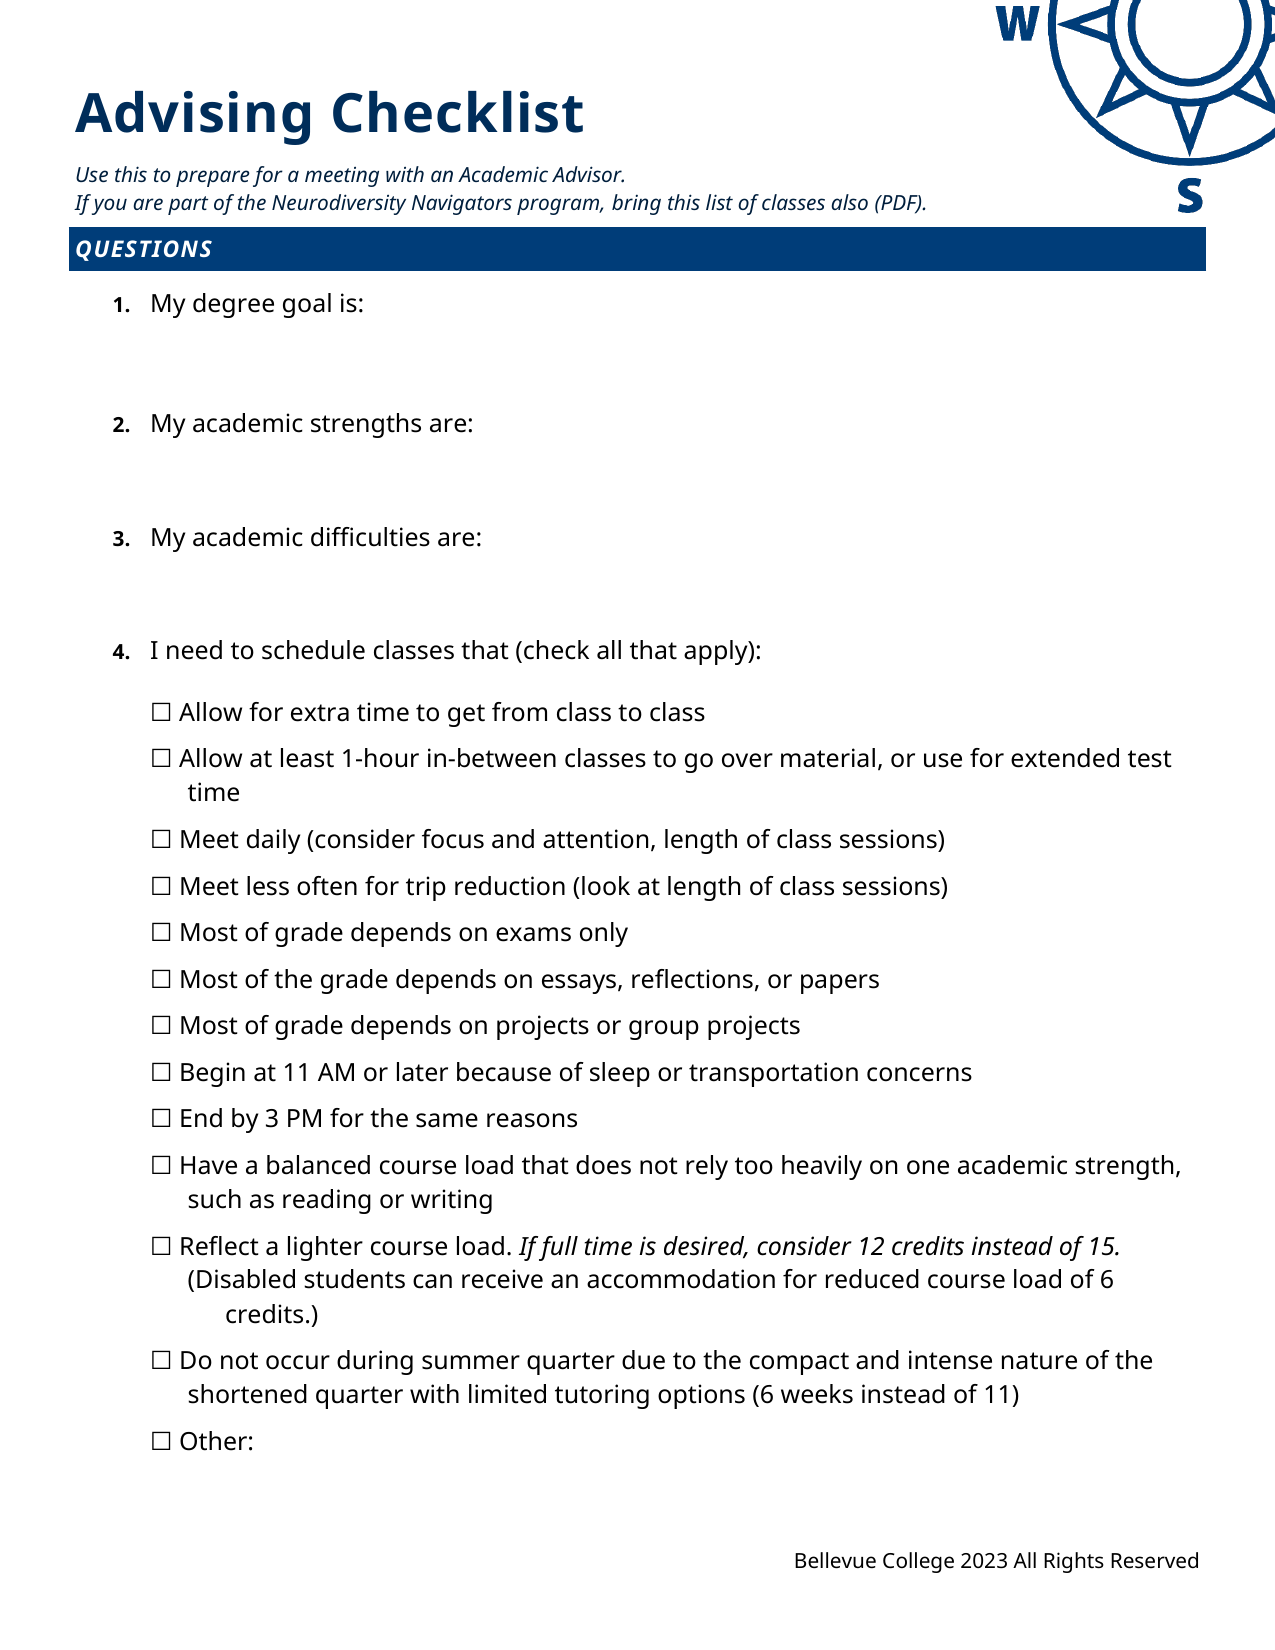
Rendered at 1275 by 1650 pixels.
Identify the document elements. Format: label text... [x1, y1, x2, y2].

text Allow at least 1-hour in-between classes to go over material, or use for extended test time [150, 741, 1200, 809]
title Advising Checklist [75, 75, 995, 149]
text Most of grade depends on projects or group projects [75, 1008, 1200, 1042]
text Allow for extra time to get from class to class [75, 694, 1200, 728]
text End by 3 PM for the same reasons [75, 1101, 1200, 1135]
text Begin at 11 AM or later because of sleep or transportation concerns [75, 1054, 1200, 1088]
text Reflect a lighter course load. If full time is desired, consider 12 credits instead of 15. [150, 1228, 1200, 1262]
list My degree goal is: [112, 286, 1200, 320]
text Meet less often for trip reduction (look at length of class sessions) [75, 868, 1200, 902]
list I need to schedule classes that (check all that apply): [112, 633, 1200, 667]
text Use this to prepare for a meeting with an Academic Advisor. [75, 160, 995, 188]
text Other: [84, 1423, 1200, 1457]
list My academic strengths are: [112, 406, 1200, 440]
text Have a balanced course load that does not rely too heavily on one academic strength, such as reading or writing [150, 1147, 1200, 1216]
subtitle Questions [75, 233, 1200, 264]
picture [995, 0, 1275, 213]
text Do not occur during summer quarter due to the compact and intense nature of the shortened quarter with limited tutoring options (6 weeks instead of 11) [150, 1343, 1200, 1411]
text Meet daily (consider focus and attention, length of class sessions) [75, 822, 1200, 856]
text If you are part of the Neurodiversity Navigators program, bring this list of classes also (PDF). [75, 188, 1200, 217]
text Most of grade depends on exams only [75, 915, 1200, 949]
text Most of the grade depends on essays, reflections, or papers [75, 961, 1200, 995]
text (Disabled students can receive an accommodation for reduced course load of 6 credits.) [187, 1262, 1200, 1330]
list My academic difficulties are: [112, 519, 1200, 553]
